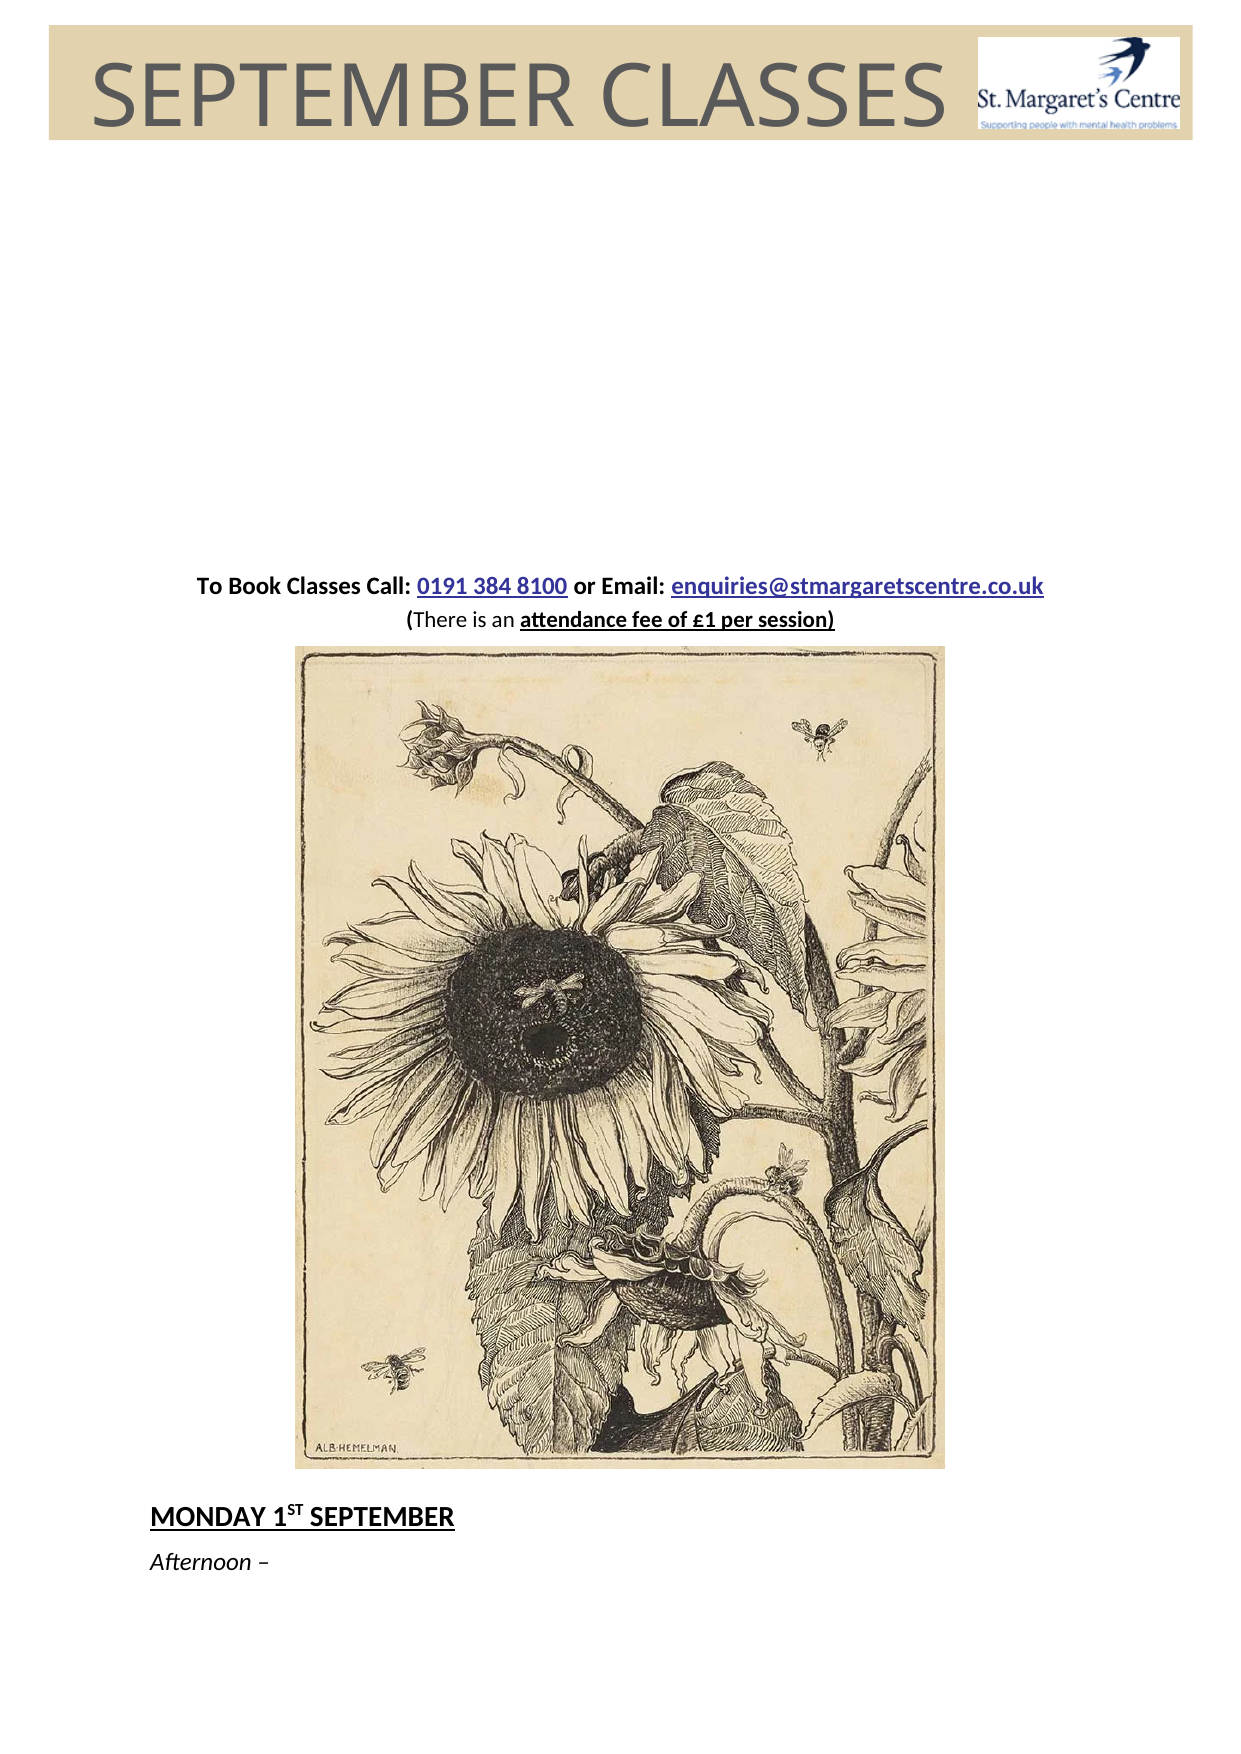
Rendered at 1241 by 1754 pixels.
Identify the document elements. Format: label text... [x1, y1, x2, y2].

text Afternoon – [150, 1547, 1090, 1577]
picture [295, 646, 945, 1469]
text MONDAY 1ST SEPTEMBER [150, 1498, 1090, 1534]
text To Book Classes Call: 0191 384 8100 or Email: enquiries@stmargaretscentre.co.uk [150, 570, 1090, 601]
text (There is an attendance fee of £1 per session) [150, 605, 1090, 633]
